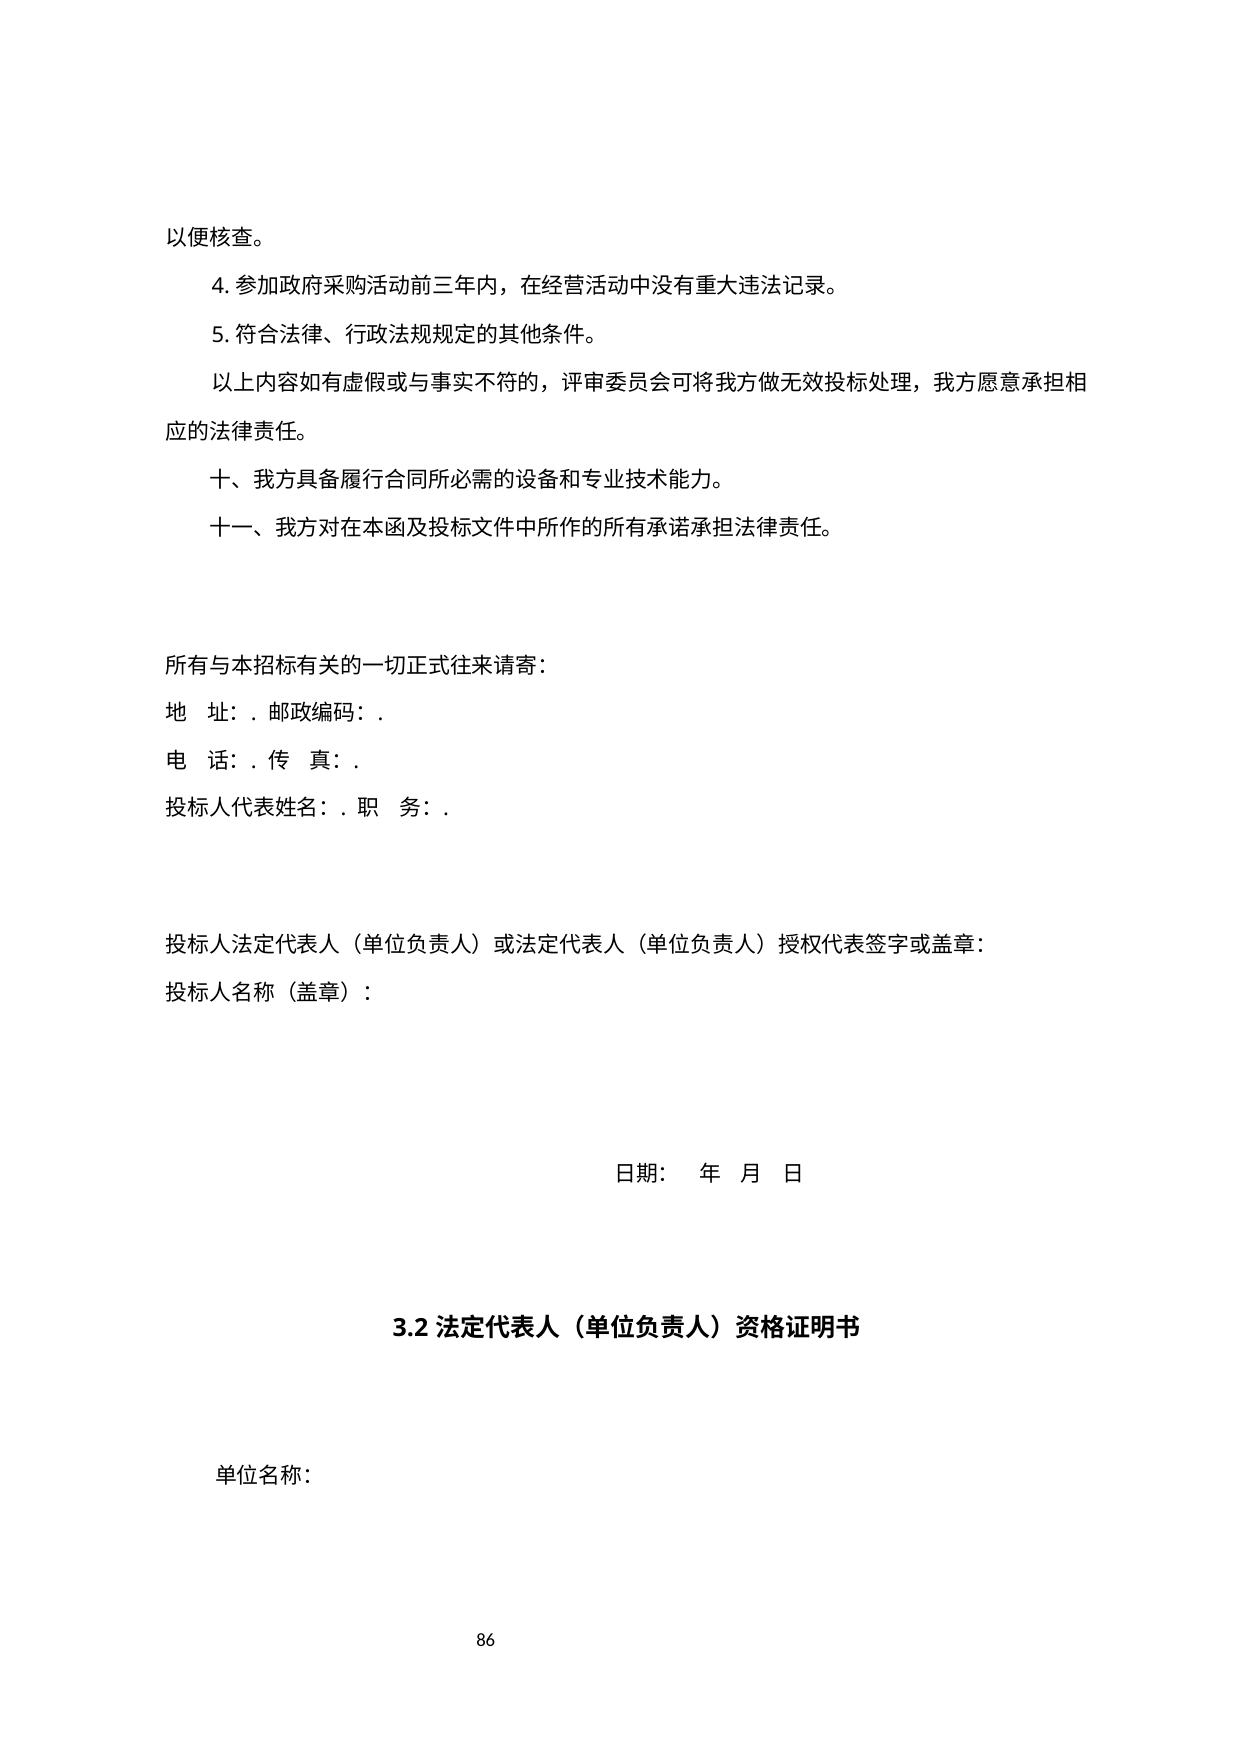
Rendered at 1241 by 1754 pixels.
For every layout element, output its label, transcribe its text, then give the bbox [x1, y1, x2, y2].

text 日期： 年 月 日 [165, 1156, 1087, 1188]
text 投标人名称（盖章）： [165, 975, 1087, 1007]
text 4. 参加政府采购活动前三年内，在经营活动中没有重大违法记录。 [165, 268, 1087, 300]
text 3.2 法定代表人（单位负责人）资格证明书 [165, 1293, 1087, 1358]
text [165, 219, 1087, 252]
text 投标人代表姓名：. 职 务：. [165, 790, 1087, 822]
text 单位名称： [165, 1457, 1087, 1490]
text 地 址：. 邮政编码：. [165, 695, 1087, 727]
text 5. 符合法律、行政法规规定的其他条件。 [165, 316, 1087, 349]
text 以上内容如有虚假或与事实不符的，评审委员会可将我方做无效投标处理，我方愿意承担相应的法律责任。 [165, 364, 1087, 446]
text 十一、我方对在本函及投标文件中所作的所有承诺承担法律责任。 [165, 510, 1087, 542]
text 十、我方具备履行合同所必需的设备和专业技术能力。 [165, 462, 1087, 494]
text 电 话：. 传 真：. [165, 743, 1087, 774]
text 所有与本招标有关的一切正式往来请寄： [165, 648, 1087, 679]
text 投标人法定代表人（单位负责人）或法定代表人（单位负责人）授权代表签字或盖章： [165, 927, 1087, 959]
